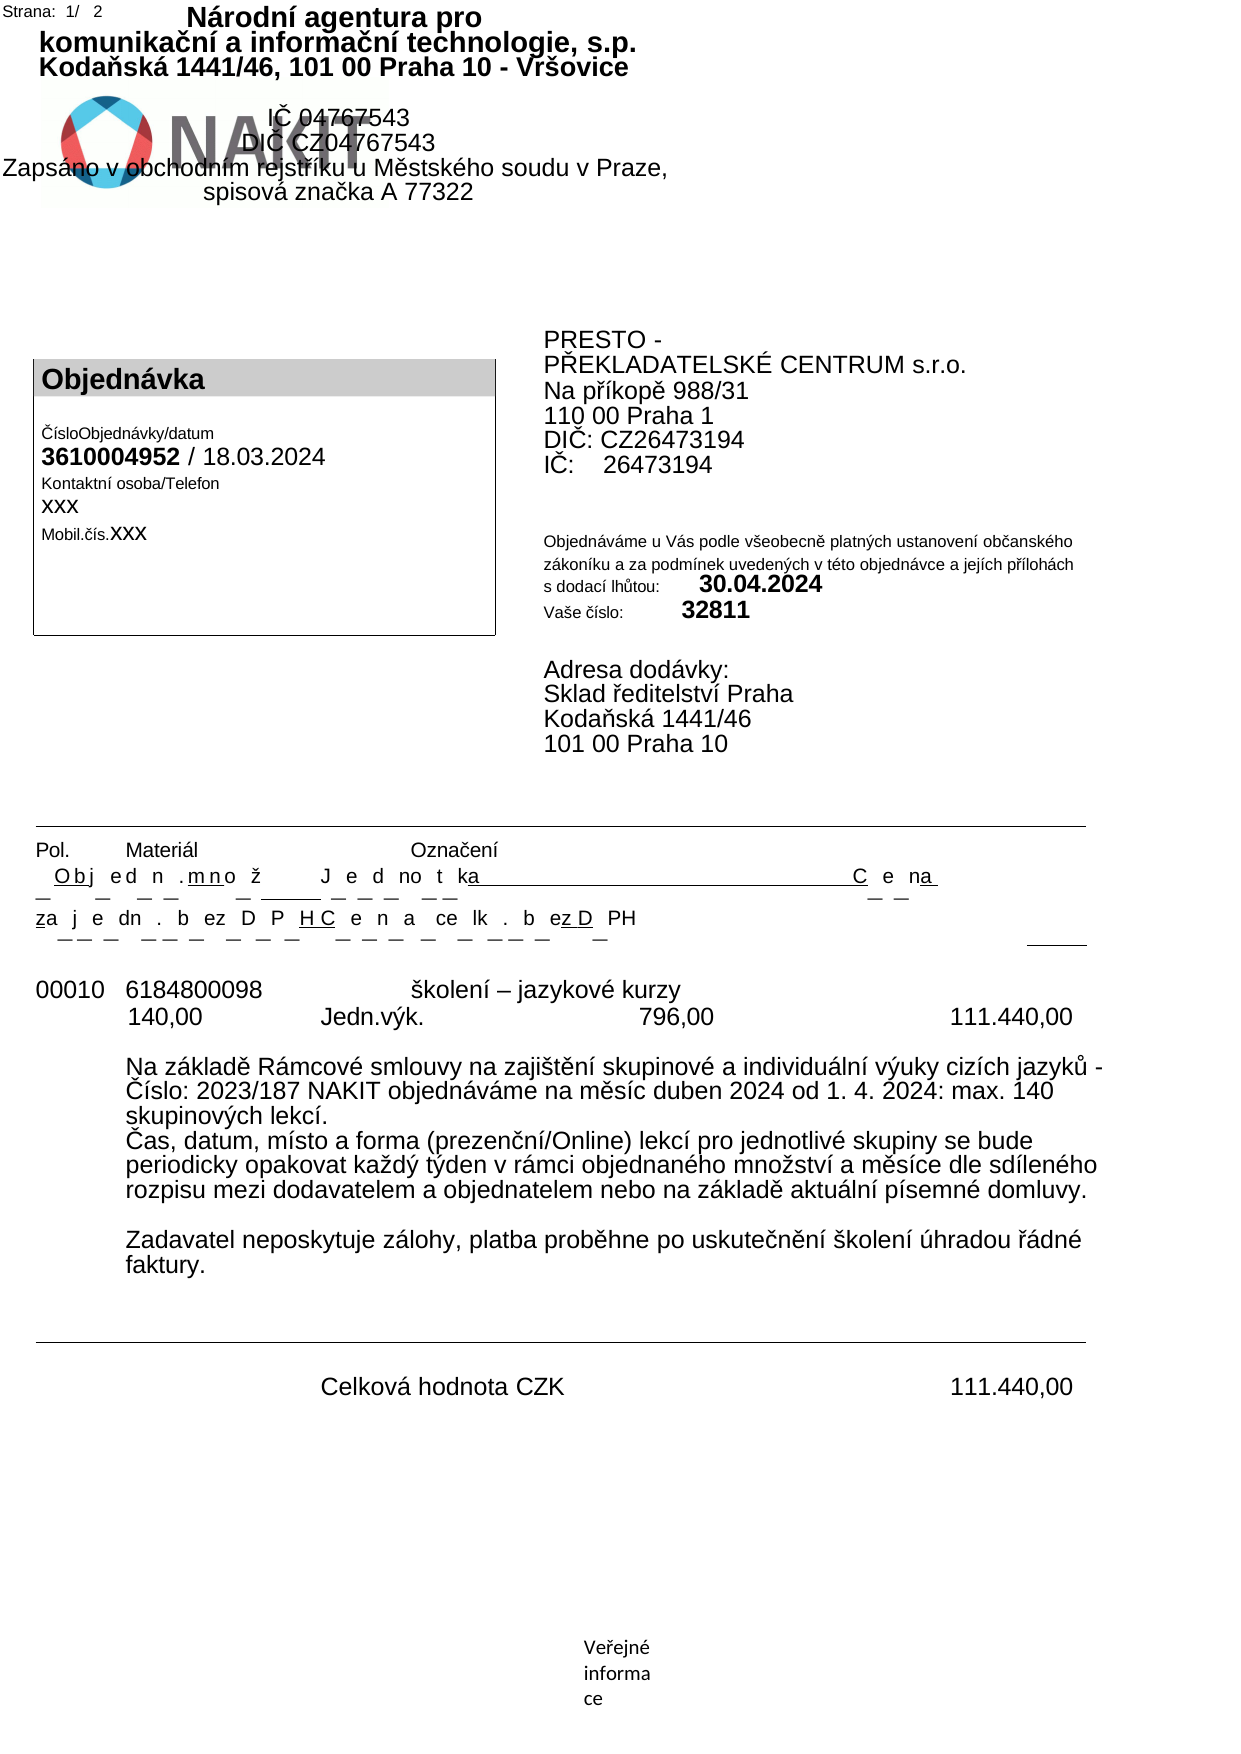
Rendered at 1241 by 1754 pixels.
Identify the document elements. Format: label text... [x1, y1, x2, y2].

text PŘEKLADATELSKÉ CENTRUM s.r.o. [543, 354, 1123, 379]
text Zadavatel neposkytuje zálohy, platba proběhne po uskutečnění školení úhradou řádné faktury. [125, 1229, 1123, 1278]
text s dodací lhůtou: 30.04.2024 [543, 574, 1123, 598]
text Na příkopě 988/31 110 00 Praha 1 DIČ: CZ26473194 IČ: 26473194 [543, 380, 750, 479]
text PRESTO - [543, 327, 1123, 354]
text Vaše číslo: 32811 [543, 598, 1123, 624]
text Pol. Materiál Označení [35, 838, 1123, 862]
text Čas, datum, místo a forma (prezenční/Online) lekcí pro jednotlivé skupiny se bude periodicky opakovat každý týden v rámci objednaného množství a měsíce dle sdíleného rozpisu mezi dodavatelem a objednatelem nebo na základě aktuální písemné domluvy. [125, 1130, 1123, 1204]
text 00010 6184800098 školení – jazykové kurzy [35, 977, 1123, 1004]
picture [385, 185, 390, 193]
text Objednáváme u Vás podle všeobecně platných ustanovení občanského zákoníku a za podmínek uvedených v této objednávce a jejích přílohách [543, 528, 1123, 574]
text 140,00 Jedn.výk. 796,00 111.440,00 [127, 1004, 1123, 1031]
picture [41, 77, 390, 208]
text Adresa dodávky: Sklad ředitelství Praha Kodaňská 1441/46 101 00 Praha 10 [543, 658, 794, 757]
text Na základě Rámcové smlouvy na zajištění skupinové a individuální výuky cizích jazyků - Číslo: 2023/187 NAKIT objednáváme na měsíc duben 2024 od 1. 4. 2024: max. 140 skupinových lekcí. [125, 1056, 1123, 1130]
text _Obj_ed_n_.mno_ž J_e_d_no_t_ka C_e_na za_j_e_dn_._b_ez_D_P_H C_e_n_a _ce_lk_._b_ez D_PH [35, 863, 1123, 946]
text Celková hodnota CZK 111.440,00 [320, 1372, 1123, 1401]
